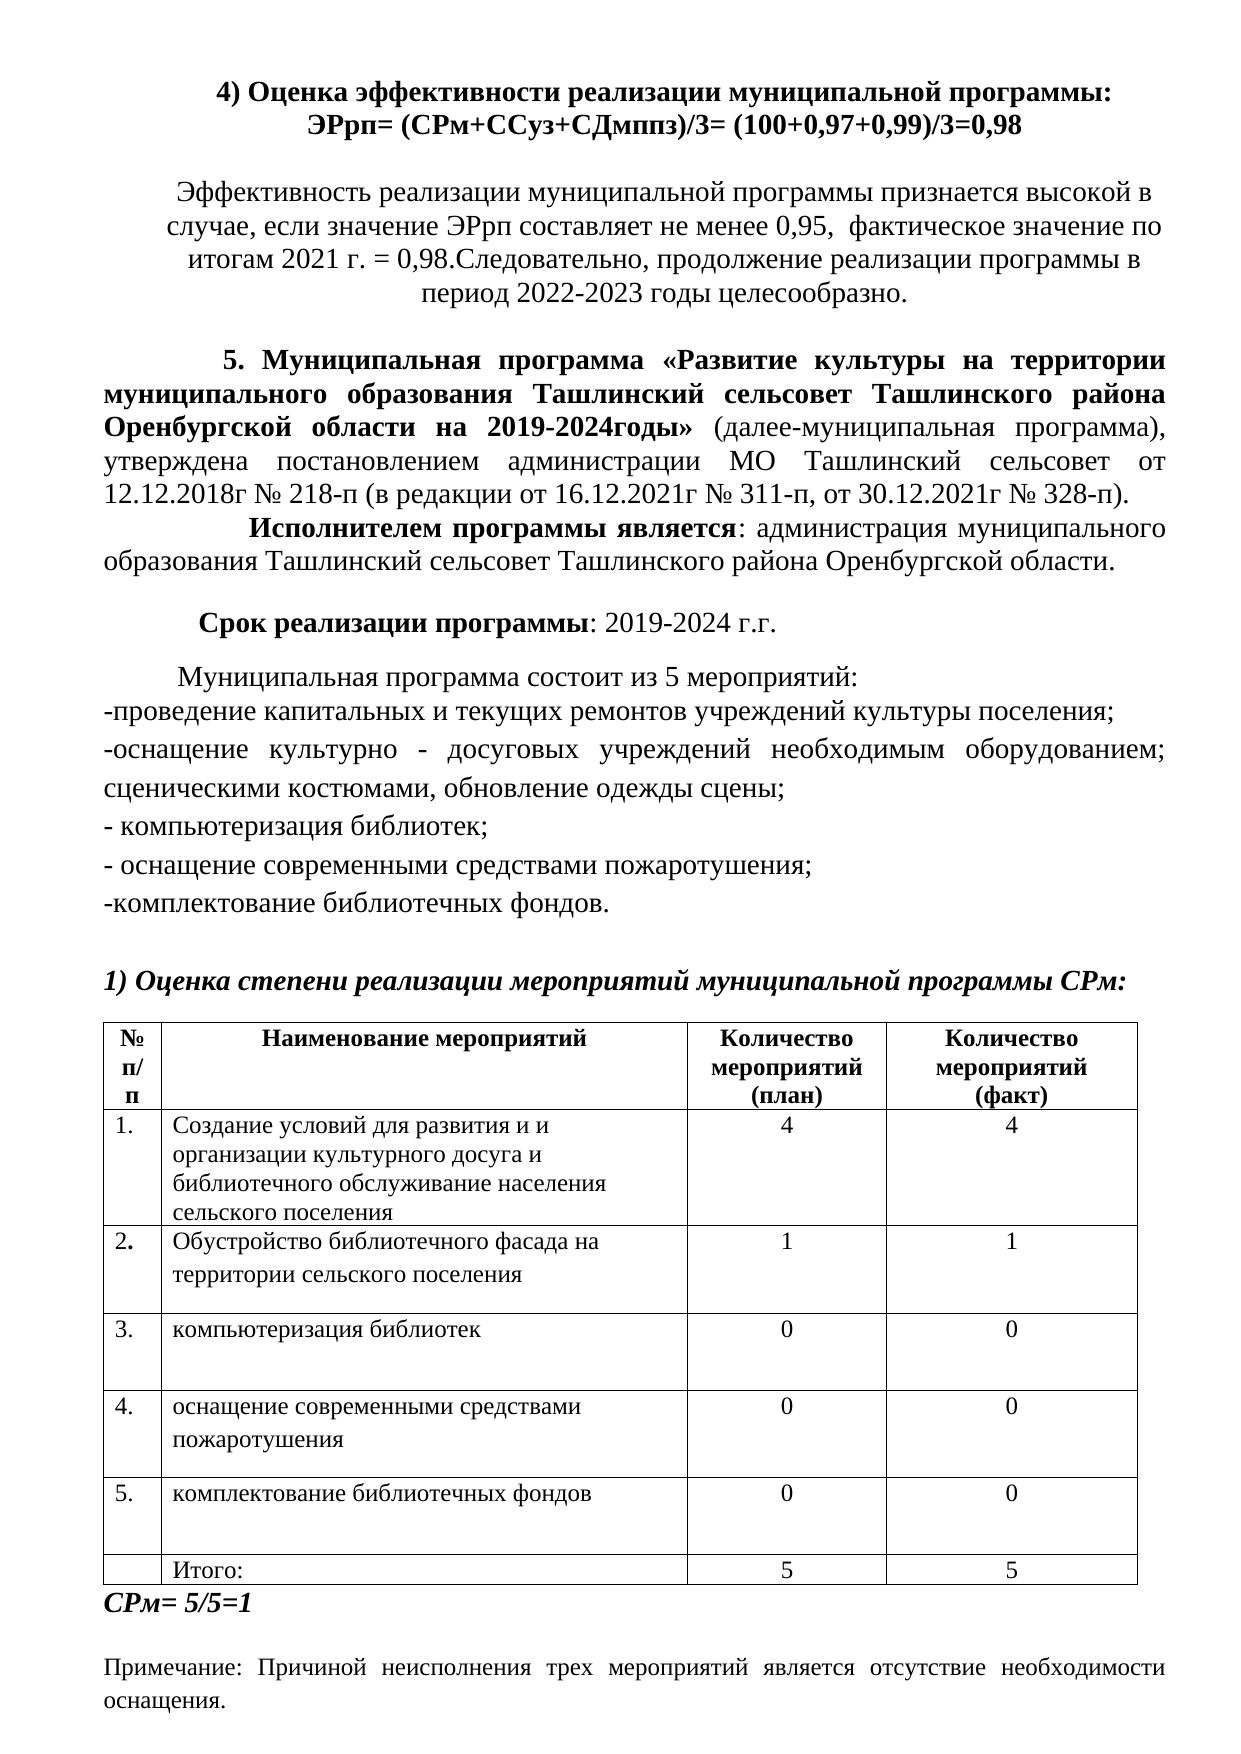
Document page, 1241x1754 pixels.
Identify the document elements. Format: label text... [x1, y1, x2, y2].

table_header № п/п [104, 1023, 161, 1109]
text 5. Муниципальная программа «Развитие культуры на территории муниципального образования Ташлинский сельсовет Ташлинского района Оренбургской области на 2019-2024годы» (далее-муниципальная программа), утверждена постановлением администрации МО Ташлинский сельсовет от 12.12.2018г № 218-п (в редакции от 16.12.2021г № 311-п, от 30.12.2021г № 328-п). [103, 342, 1166, 510]
table_cell 1 [688, 1226, 886, 1313]
table_cell 2. [104, 1226, 161, 1313]
table_cell [104, 1555, 161, 1584]
text -комплектование библиотечных фондов. [103, 886, 1166, 919]
text 1) Оценка степени реализации мероприятий муниципальной программы СРм: [103, 963, 1166, 996]
table_cell 0 [688, 1314, 886, 1390]
table_cell 5 [887, 1555, 1137, 1584]
text -оснащение культурно - досуговых учреждений необходимым оборудованием; сценическими костюмами, обновление одежды сцены; [103, 731, 1166, 803]
text 4) Оценка эффективности реализации муниципальной программы: [162, 74, 1166, 107]
table_header Количество мероприятий (факт) [887, 1023, 1137, 1109]
text Примечание: Причиной неисполнения трех мероприятий является отсутствие необходимости оснащения. [103, 1652, 1166, 1714]
text Срок реализации программы: 2019-2024 г.г. [103, 605, 1166, 638]
table_cell 1. [104, 1110, 161, 1225]
table_cell 0 [688, 1478, 886, 1554]
title СРм= 5/5=1 [103, 1585, 1166, 1618]
text Эффективность реализации муниципальной программы признается высокой в случае, если значение ЭРрп составляет не менее 0,95, фактическое значение по итогам 2021 г. = 0,98.Следовательно, продолжение реализации программы в период 2022-2023 годы целесообразно. [162, 174, 1166, 309]
text - компьютеризация библиотек; [103, 808, 1166, 842]
table_cell 0 [887, 1478, 1137, 1554]
table_cell оснащение современными средствами пожаротушения [162, 1391, 687, 1477]
text - оснащение современными средствами пожаротушения; [103, 847, 1166, 881]
table_cell 5. [104, 1478, 161, 1554]
table_cell 0 [887, 1314, 1137, 1390]
table_cell комплектование библиотечных фондов [162, 1478, 687, 1554]
table_cell компьютеризация библиотек [162, 1314, 687, 1390]
table_header Количество мероприятий (план) [688, 1023, 886, 1109]
table_header Наименование мероприятий [162, 1023, 687, 1109]
table_cell 1 [887, 1226, 1137, 1313]
table_cell Итого: [162, 1555, 687, 1584]
text ЭРрп= (СРм+ССуз+СДмппз)/3= (100+0,97+0,99)/3=0,98 [162, 107, 1166, 141]
table_cell 4. [104, 1391, 161, 1477]
text Муниципальная программа состоит из 5 мероприятий: [162, 659, 1166, 693]
text -проведение капитальных и текущих ремонтов учреждений культуры поселения; [103, 693, 1166, 726]
table_cell 5 [688, 1555, 886, 1584]
table_cell 3. [104, 1314, 161, 1390]
text Исполнителем программы является: администрация муниципального образования Ташлинский сельсовет Ташлинского района Оренбургской области. [103, 510, 1166, 577]
table_cell 0 [688, 1391, 886, 1477]
table_cell Создание условий для развития и и организации культурного досуга и библиотечного обслуживание населения сельского поселения [162, 1110, 687, 1225]
table_cell 0 [887, 1391, 1137, 1477]
table_cell 4 [887, 1110, 1137, 1225]
table_cell 4 [688, 1110, 886, 1225]
table_cell Обустройство библиотечного фасада на территории сельского поселения [162, 1226, 687, 1313]
